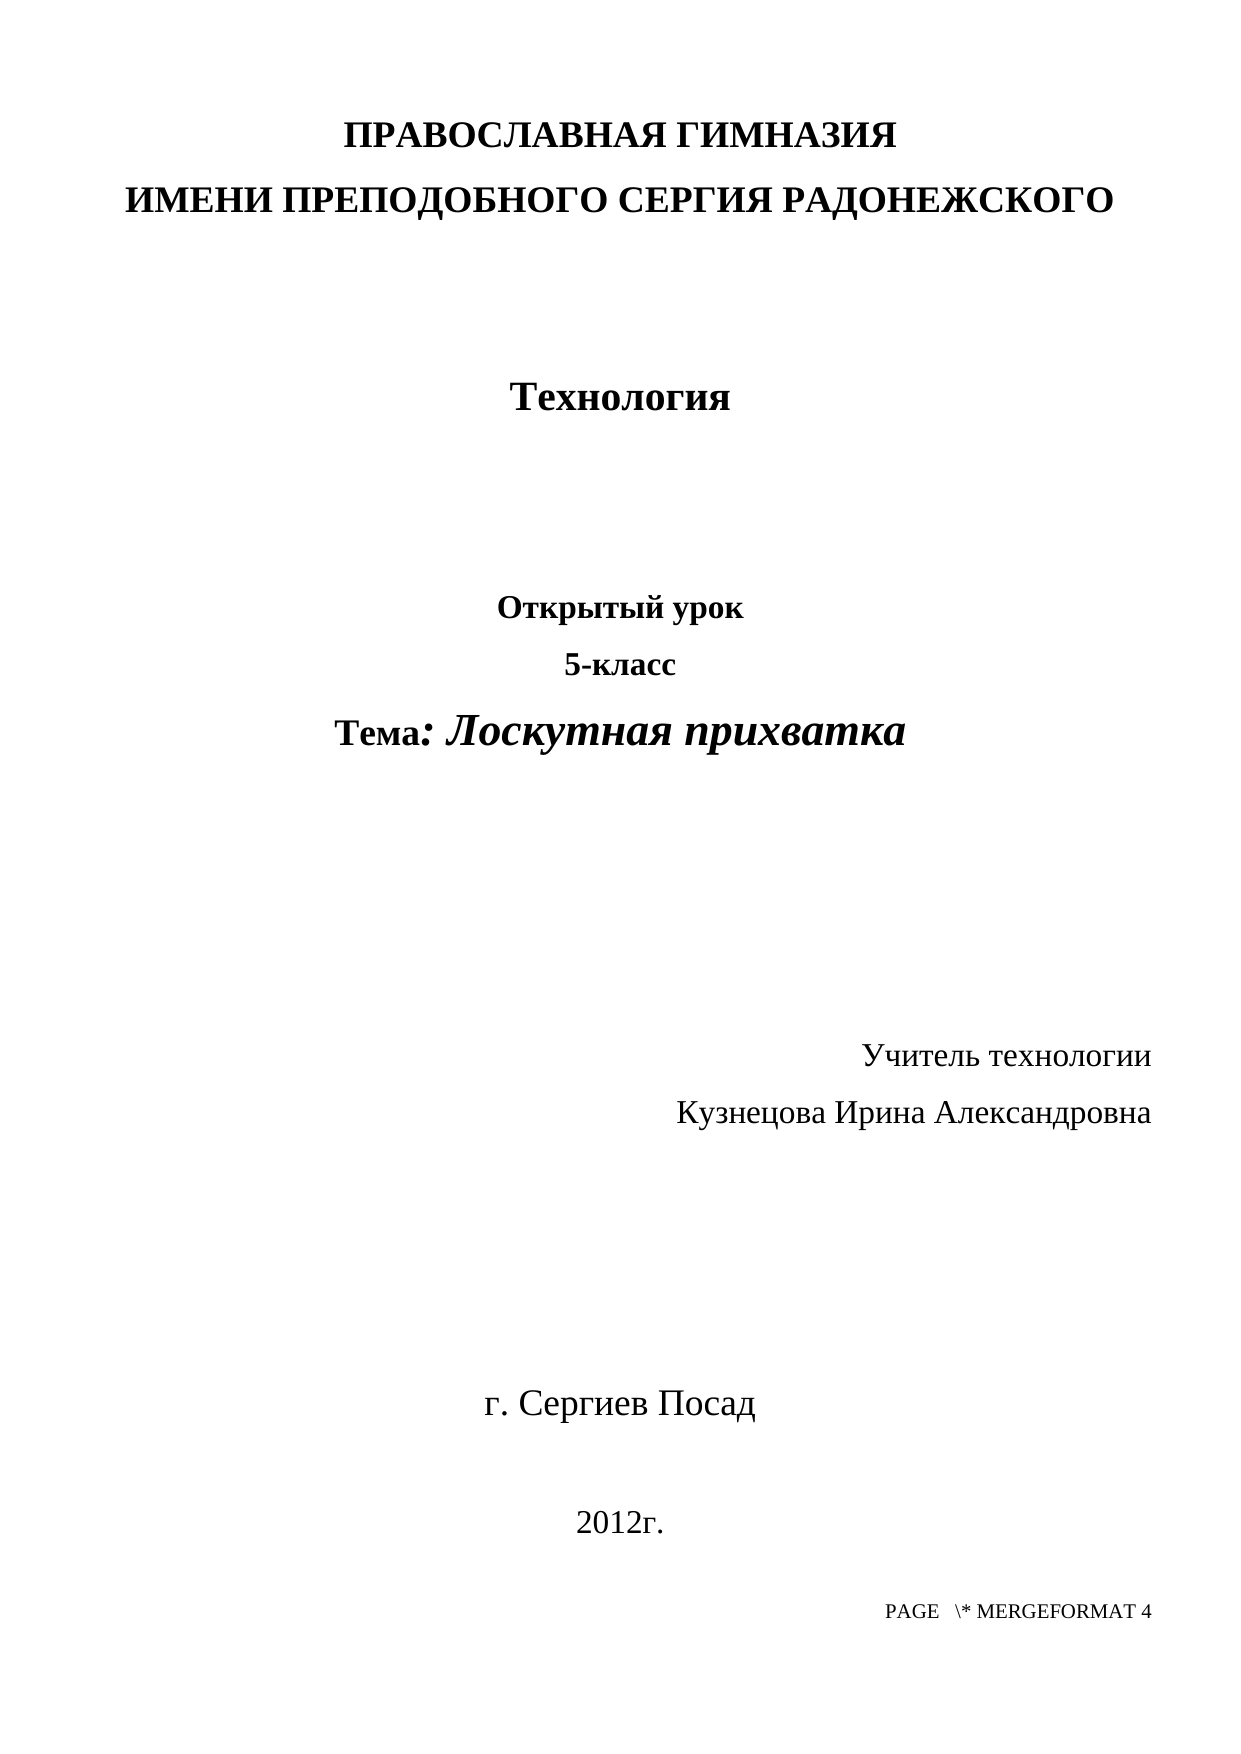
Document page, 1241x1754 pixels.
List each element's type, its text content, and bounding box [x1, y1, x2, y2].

text г. Сергиев Посад [89, 1380, 1152, 1423]
text ИМЕНИ ПРЕПОДОБНОГО СЕРГИЯ РАДОНЕЖСКОГО [89, 177, 1152, 221]
text Учитель технологии [89, 1035, 1152, 1073]
text Кузнецова Ирина Александровна [89, 1093, 1152, 1131]
text ПРАВОСЛАВНАЯ ГИМНАЗИЯ [89, 113, 1152, 156]
text 5-класс [89, 644, 1152, 683]
text 2012г. [89, 1502, 1152, 1541]
text Технология [89, 371, 1152, 419]
text Тема: Лоскутная прихватка [89, 702, 1152, 755]
text Открытый урок [89, 587, 1152, 625]
